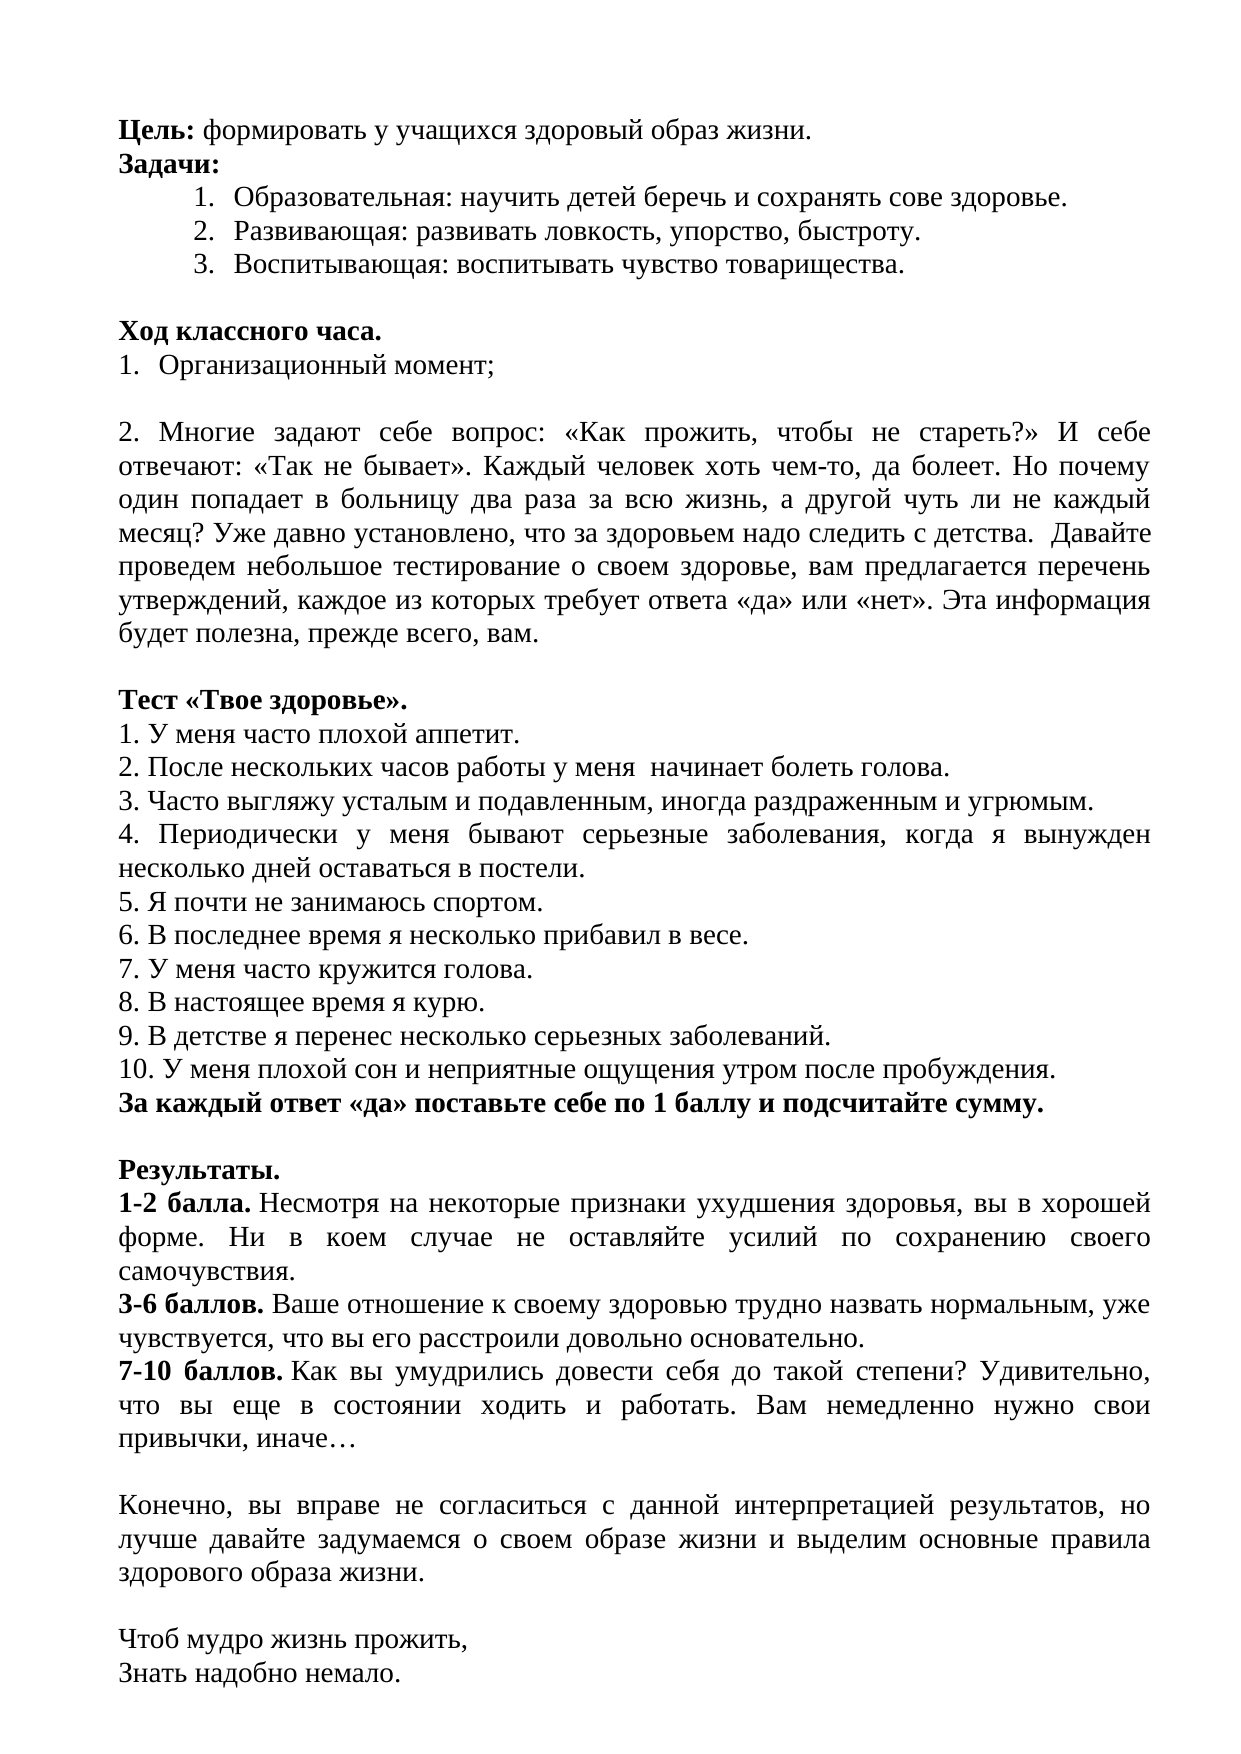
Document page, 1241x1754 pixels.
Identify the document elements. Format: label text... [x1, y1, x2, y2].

text 9. В детстве я перенес несколько серьезных заболеваний. [118, 1018, 1152, 1051]
text 10. У меня плохой сон и неприятные ощущения утром после пробуждения. [118, 1051, 1152, 1085]
text 3. Часто выгляжу усталым и подавленным, иногда раздраженным и угрюмым. [118, 783, 1152, 817]
text Задачи: [118, 146, 1152, 179]
text Конечно, вы вправе не согласиться с данной интерпретацией результатов, но лучше давайте задумаемся о своем образе жизни и выделим основные правила здорового образа жизни. [118, 1487, 1152, 1588]
text За каждый ответ «да» поставьте себе по 1 баллу и подсчитайте сумму. [118, 1085, 1152, 1118]
text 2. Развивающая: развивать ловкость, упорство, быстроту. [193, 213, 1152, 246]
text 2. После нескольких часов работы у меня начинает болеть голова. [118, 749, 1152, 783]
text 1. У меня часто плохой аппетит. [118, 716, 1152, 749]
text 3. Воспитывающая: воспитывать чувство товарищества. [193, 246, 1152, 280]
text 1-2 балла. Несмотря на некоторые признаки ухудшения здоровья, вы в хорошей форме. Ни в коем случае не оставляйте усилий по сохранению своего самочувствия. [118, 1186, 1152, 1286]
text 6. В последнее время я несколько прибавил в весе. [118, 917, 1152, 951]
text Знать надобно немало. [118, 1655, 1152, 1689]
text 1. Организационный момент; [118, 347, 1152, 381]
text 1. Образовательная: научить детей беречь и сохранять сове здоровье. [193, 179, 1152, 213]
text 7-10 баллов. Как вы умудрились довести себя до такой степени? Удивительно, что вы еще в состоянии ходить и работать. Вам немедленно нужно свои привычки, иначе… [118, 1353, 1152, 1454]
text 5. Я почти не занимаюсь спортом. [118, 884, 1152, 917]
text Тест «Твое здоровье». [118, 682, 1152, 716]
text 7. У меня часто кружится голова. [118, 951, 1152, 984]
text 2. Многие задают себе вопрос: «Как прожить, чтобы не стареть?» И себе отвечают: «Так не бывает». Каждый человек хоть чем-то, да болеет. Но почему один попадает в больницу два раза за всю жизнь, а другой чуть ли не каждый месяц? Уже давно установлено, что за здоровьем надо следить с детства. Давайте проведем небольшое тестирование о своем здоровье, вам предлагается перечень утверждений, каждое из которых требует ответа «да» или «нет». Эта информация будет полезна, прежде всего, вам. [118, 414, 1152, 649]
text Результаты. [118, 1152, 1152, 1186]
text 8. В настоящее время я курю. [118, 984, 1152, 1018]
text Цель: формировать у учащихся здоровый образ жизни. [118, 112, 1152, 146]
text Чтоб мудро жизнь прожить, [118, 1622, 1152, 1655]
text Ход классного часа. [118, 313, 1152, 347]
text 4. Периодически у меня бывают серьезные заболевания, когда я вынужден несколько дней оставаться в постели. [118, 817, 1152, 884]
text 3-6 баллов. Ваше отношение к своему здоровью трудно назвать нормальным, уже чувствуется, что вы его расстроили довольно основательно. [118, 1286, 1152, 1353]
